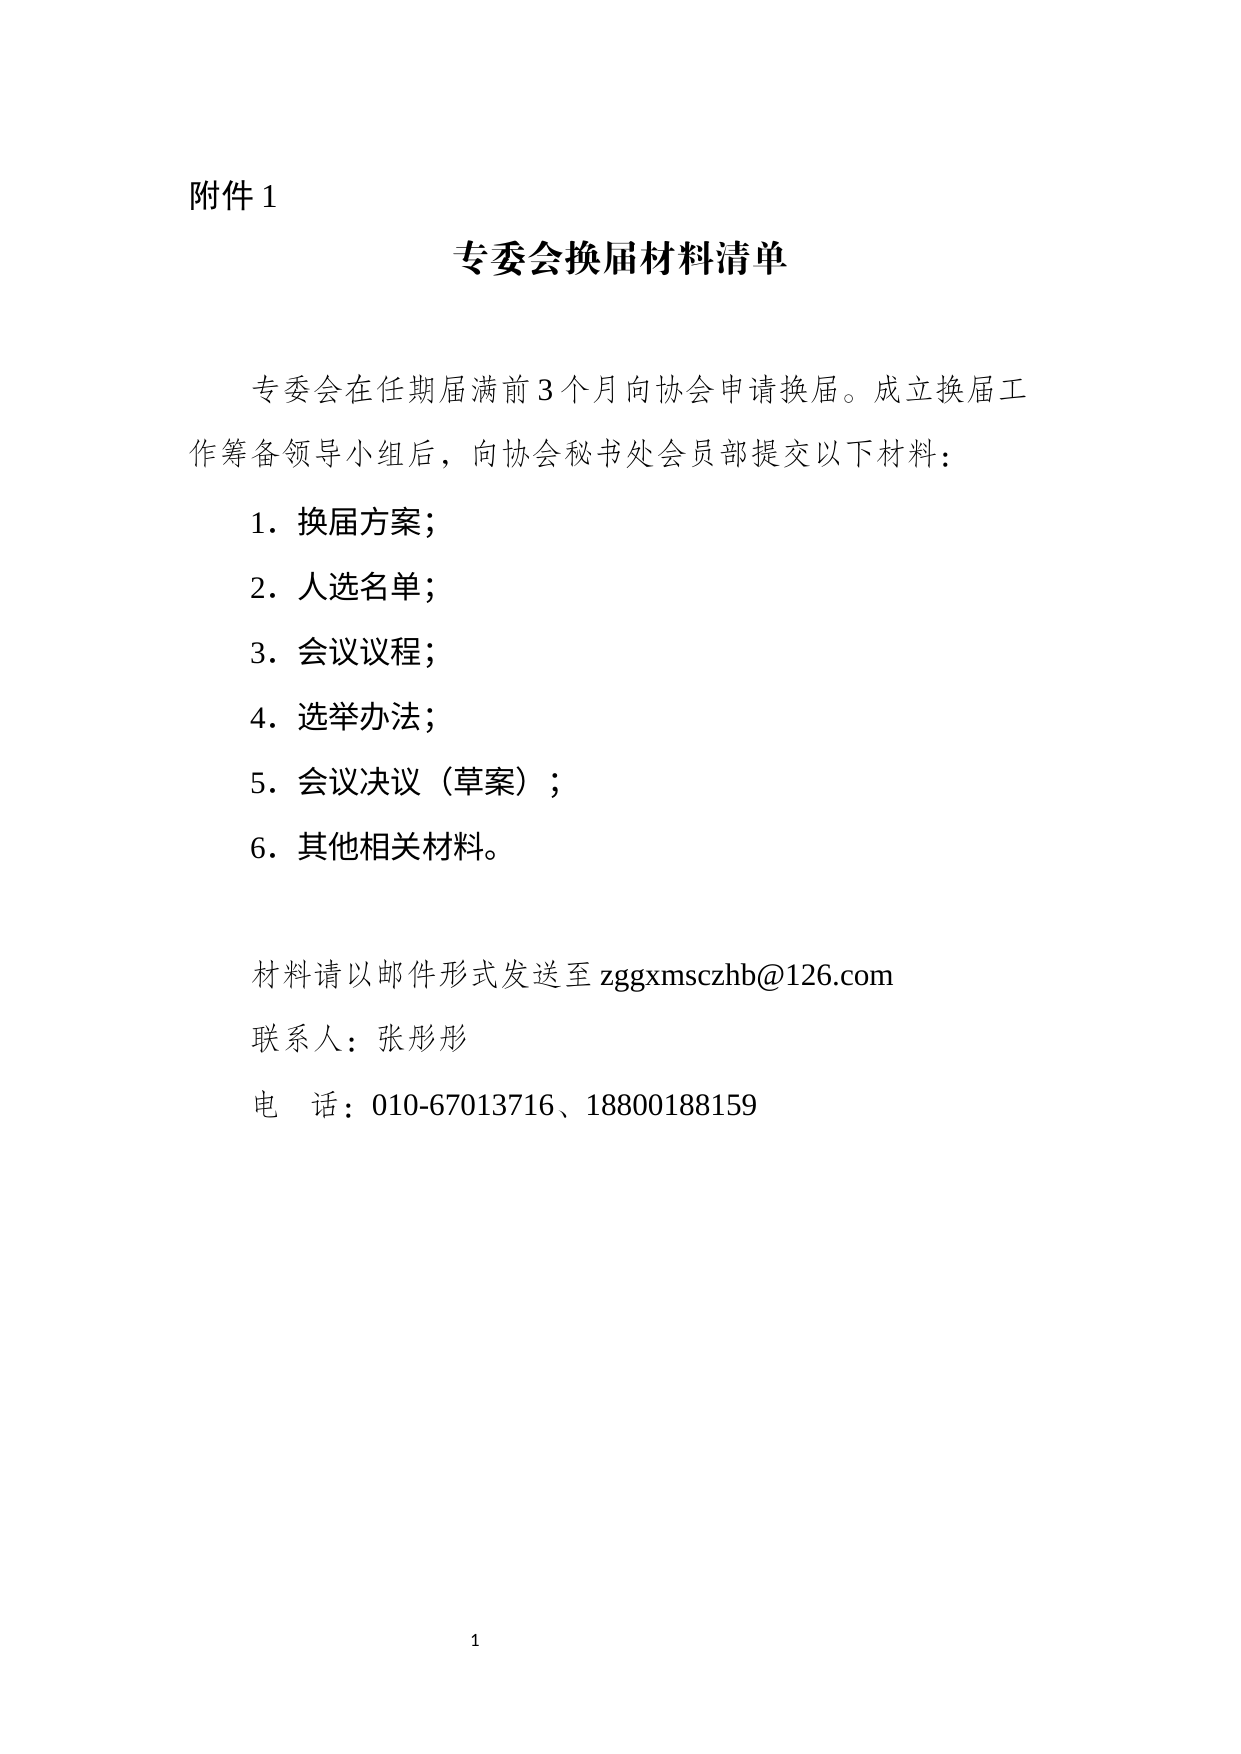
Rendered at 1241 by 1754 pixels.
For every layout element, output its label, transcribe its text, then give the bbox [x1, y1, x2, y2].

text 联系人：张彤彤 [187, 1007, 1053, 1072]
text 材料请以邮件形式发送至zggxmsczhb@126.com [187, 942, 1053, 1007]
text 5．会议决议（草案）； [187, 747, 1053, 812]
text 3．会议议程； [187, 617, 1053, 682]
text 专委会换届材料清单 [187, 227, 1053, 292]
text 2．人选名单； [187, 552, 1053, 617]
text 6．其他相关材料。 [187, 812, 1053, 877]
text 专委会在任期届满前3个月向协会申请换届。成立换届工作筹备领导小组后，向协会秘书处会员部提交以下材料： [187, 357, 1053, 487]
text 4．选举办法； [187, 682, 1053, 747]
text 附件1 [187, 162, 1053, 227]
text 1．换届方案； [187, 487, 1053, 552]
text 电 话：010-67013716、18800188159 [187, 1072, 1053, 1137]
